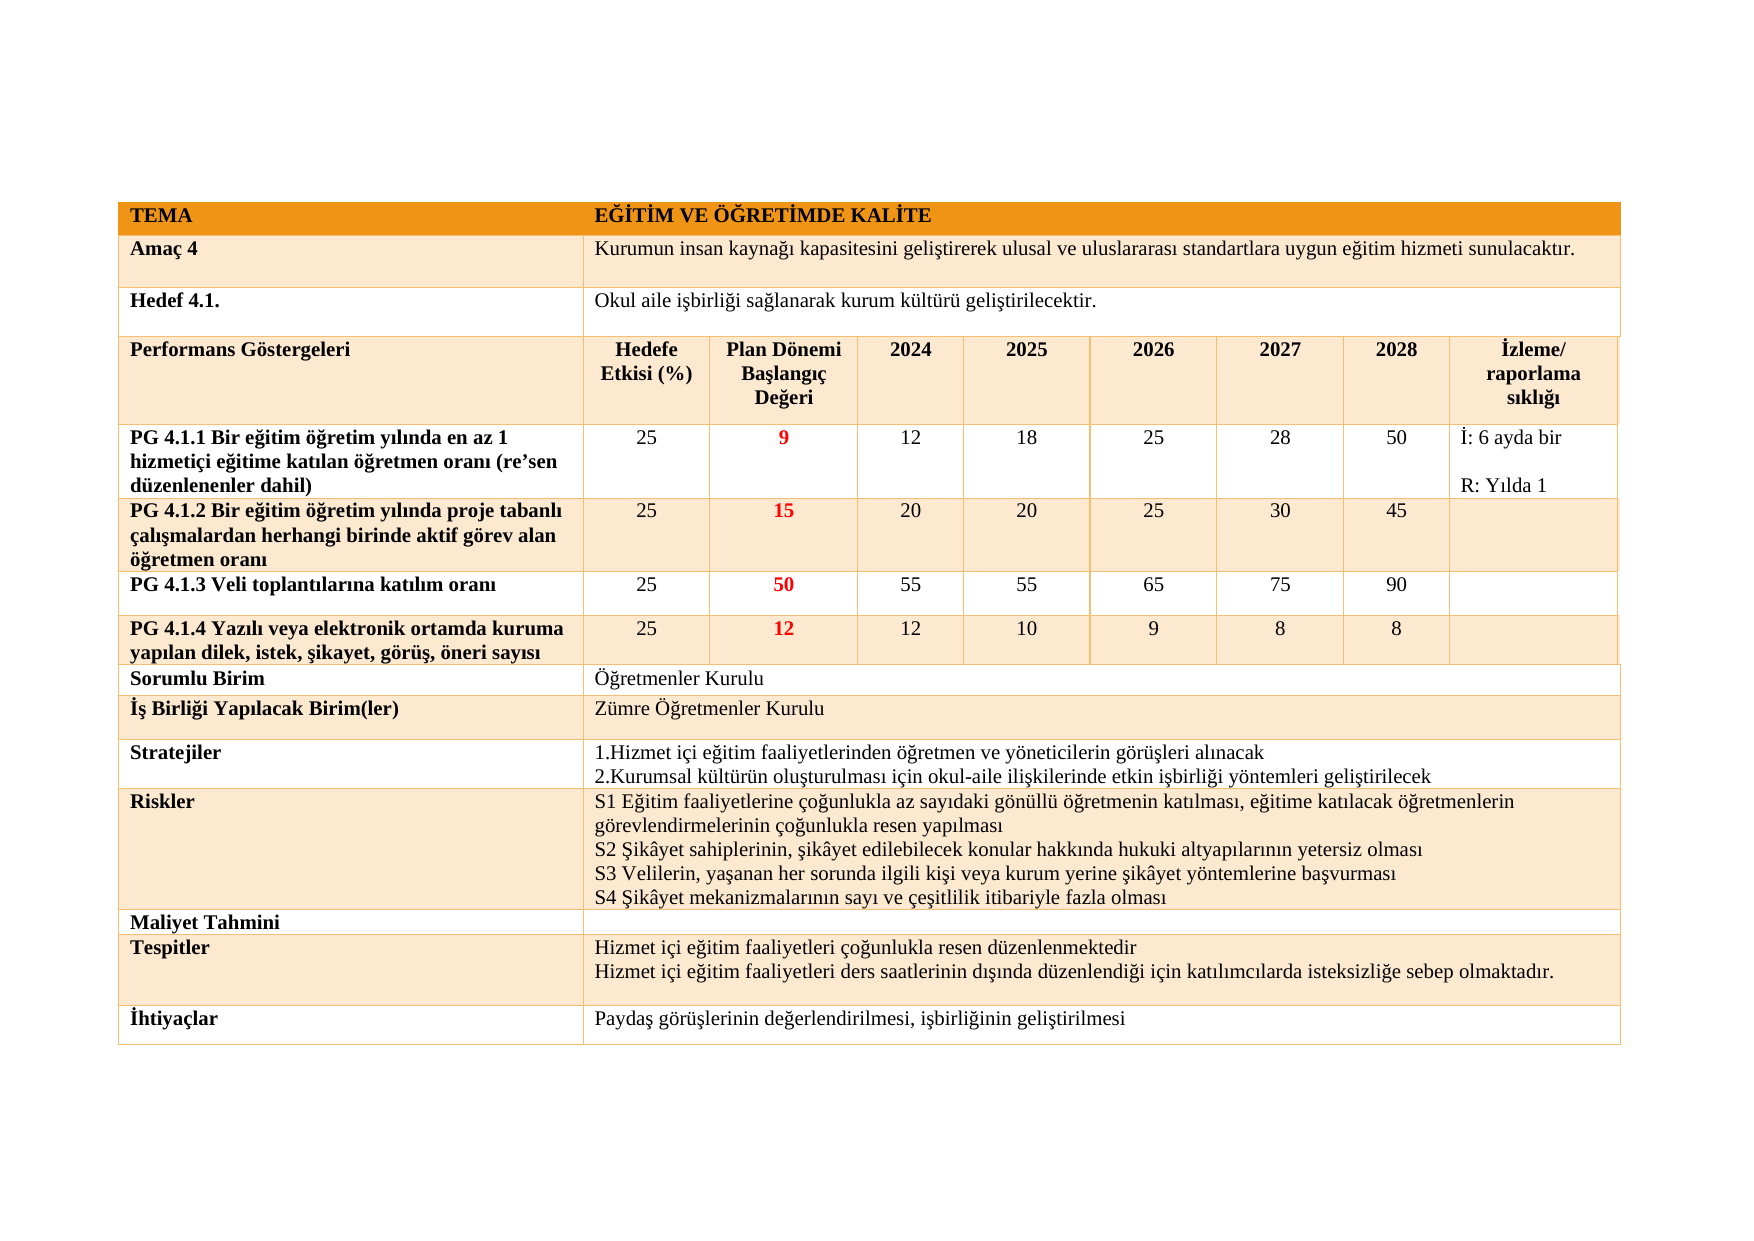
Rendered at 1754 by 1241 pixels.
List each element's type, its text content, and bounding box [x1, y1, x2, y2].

table_cell [584, 910, 1620, 934]
table_cell 2024 [858, 337, 963, 424]
table_cell [1450, 572, 1617, 615]
table_cell Sorumlu Birim [119, 665, 583, 695]
table_cell Riskler [119, 789, 583, 909]
table_cell Hizmet içi eğitim faaliyetleri çoğunlukla resen düzenlenmektedir Hizmet içi eğitim faaliyetleri ders saatlerinin dışında düzenlendiği için katılımcılarda isteksizliğe sebep olmaktadır. [584, 935, 1620, 1005]
table_cell 50 [710, 572, 857, 615]
table_cell 20 [964, 499, 1089, 571]
table_cell 25 [584, 572, 709, 615]
table_cell 2026 [1091, 337, 1216, 424]
table_cell PG 4.1.4 Yazılı veya elektronik ortamda kuruma yapılan dilek, istek, şikayet, görüş, öneri sayısı [119, 616, 583, 664]
table_cell 12 [710, 616, 857, 664]
table_cell Tespitler [119, 935, 583, 1005]
table_cell 55 [964, 572, 1089, 615]
table_cell 12 [858, 425, 963, 497]
table_cell [1450, 616, 1617, 664]
table_cell 25 [584, 616, 709, 664]
table_cell 20 [858, 499, 963, 571]
table_cell 65 [1091, 572, 1216, 615]
table_cell PG 4.1.3 Veli toplantılarına katılım oranı [119, 572, 583, 615]
table_cell Stratejiler [119, 740, 583, 788]
table_cell S1 Eğitim faaliyetlerine çoğunlukla az sayıdaki gönüllü öğretmenin katılması, eğitime katılacak öğretmenlerin görevlendirmelerinin çoğunlukla resen yapılması S2 Şikâyet sahiplerinin, şikâyet edilebilecek konular hakkında hukuki altyapılarının yetersiz olması S3 Velilerin, yaşanan her sorunda ilgili kişi veya kurum yerine şikâyet yöntemlerine başvurması S4 Şikâyet mekanizmalarının sayı ve çeşitlilik itibariyle fazla olması [584, 789, 1620, 909]
table_cell 25 [1091, 499, 1216, 571]
table_cell 25 [1091, 425, 1216, 497]
table_cell 90 [1344, 572, 1449, 615]
table_cell 1.Hizmet içi eğitim faaliyetlerinden öğretmen ve yöneticilerin görüşleri alınacak 2.Kurumsal kültürün oluşturulması için okul-aile ilişkilerinde etkin işbirliği yöntemleri geliştirilecek [584, 740, 1620, 788]
table_cell Performans Göstergeleri [119, 337, 583, 424]
table_cell 2025 [964, 337, 1089, 424]
table_cell 75 [1217, 572, 1343, 615]
table_cell 12 [858, 616, 963, 664]
table_cell 30 [1217, 499, 1343, 571]
table_header TEMA [119, 203, 583, 235]
table_cell Maliyet Tahmini [119, 910, 583, 934]
table_cell İş Birliği Yapılacak Birim(ler) [119, 696, 583, 739]
table_cell Paydaş görüşlerinin değerlendirilmesi, işbirliğinin geliştirilmesi [584, 1006, 1620, 1044]
table_cell 9 [1091, 616, 1216, 664]
table_cell 18 [964, 425, 1089, 497]
table_cell 25 [584, 499, 709, 571]
table_cell 10 [964, 616, 1089, 664]
table_cell Hedef 4.1. [119, 288, 583, 336]
table_cell 15 [710, 499, 857, 571]
table_cell 8 [1344, 616, 1449, 664]
table_cell Öğretmenler Kurulu [584, 665, 1620, 695]
table_header EĞİTİM VE ÖĞRETİMDE KALİTE [584, 203, 1620, 235]
table_cell Kurumun insan kaynağı kapasitesini geliştirerek ulusal ve uluslararası standartlara uygun eğitim hizmeti sunulacaktır. [584, 236, 1620, 287]
table_cell Plan Dönemi Başlangıç Değeri [710, 337, 857, 424]
table_cell 8 [1217, 616, 1343, 664]
table_cell 45 [1344, 499, 1449, 571]
table_cell 2028 [1344, 337, 1449, 424]
table_cell İzleme/ raporlama sıklığı [1450, 337, 1617, 424]
table_cell PG 4.1.1 Bir eğitim öğretim yılında en az 1 hizmetiçi eğitime katılan öğretmen oranı (re’sen düzenlenenler dahil) [119, 425, 583, 497]
table_cell Amaç 4 [119, 236, 583, 287]
table_cell İhtiyaçlar [119, 1006, 583, 1044]
table_cell Hedefe Etkisi (%) [584, 337, 709, 424]
table_cell [1450, 499, 1617, 571]
table_cell İ: 6 ayda bir R: Yılda 1 [1450, 425, 1617, 497]
table_cell 25 [584, 425, 709, 497]
table_cell 55 [858, 572, 963, 615]
table_cell 50 [1344, 425, 1449, 497]
table_cell PG 4.1.2 Bir eğitim öğretim yılında proje tabanlı çalışmalardan herhangi birinde aktif görev alan öğretmen oranı [119, 499, 583, 571]
table_cell 28 [1217, 425, 1343, 497]
table_cell Okul aile işbirliği sağlanarak kurum kültürü geliştirilecektir. [584, 288, 1620, 336]
table_cell 2027 [1217, 337, 1343, 424]
table_cell Zümre Öğretmenler Kurulu [584, 696, 1620, 739]
table_cell 9 [710, 425, 857, 497]
